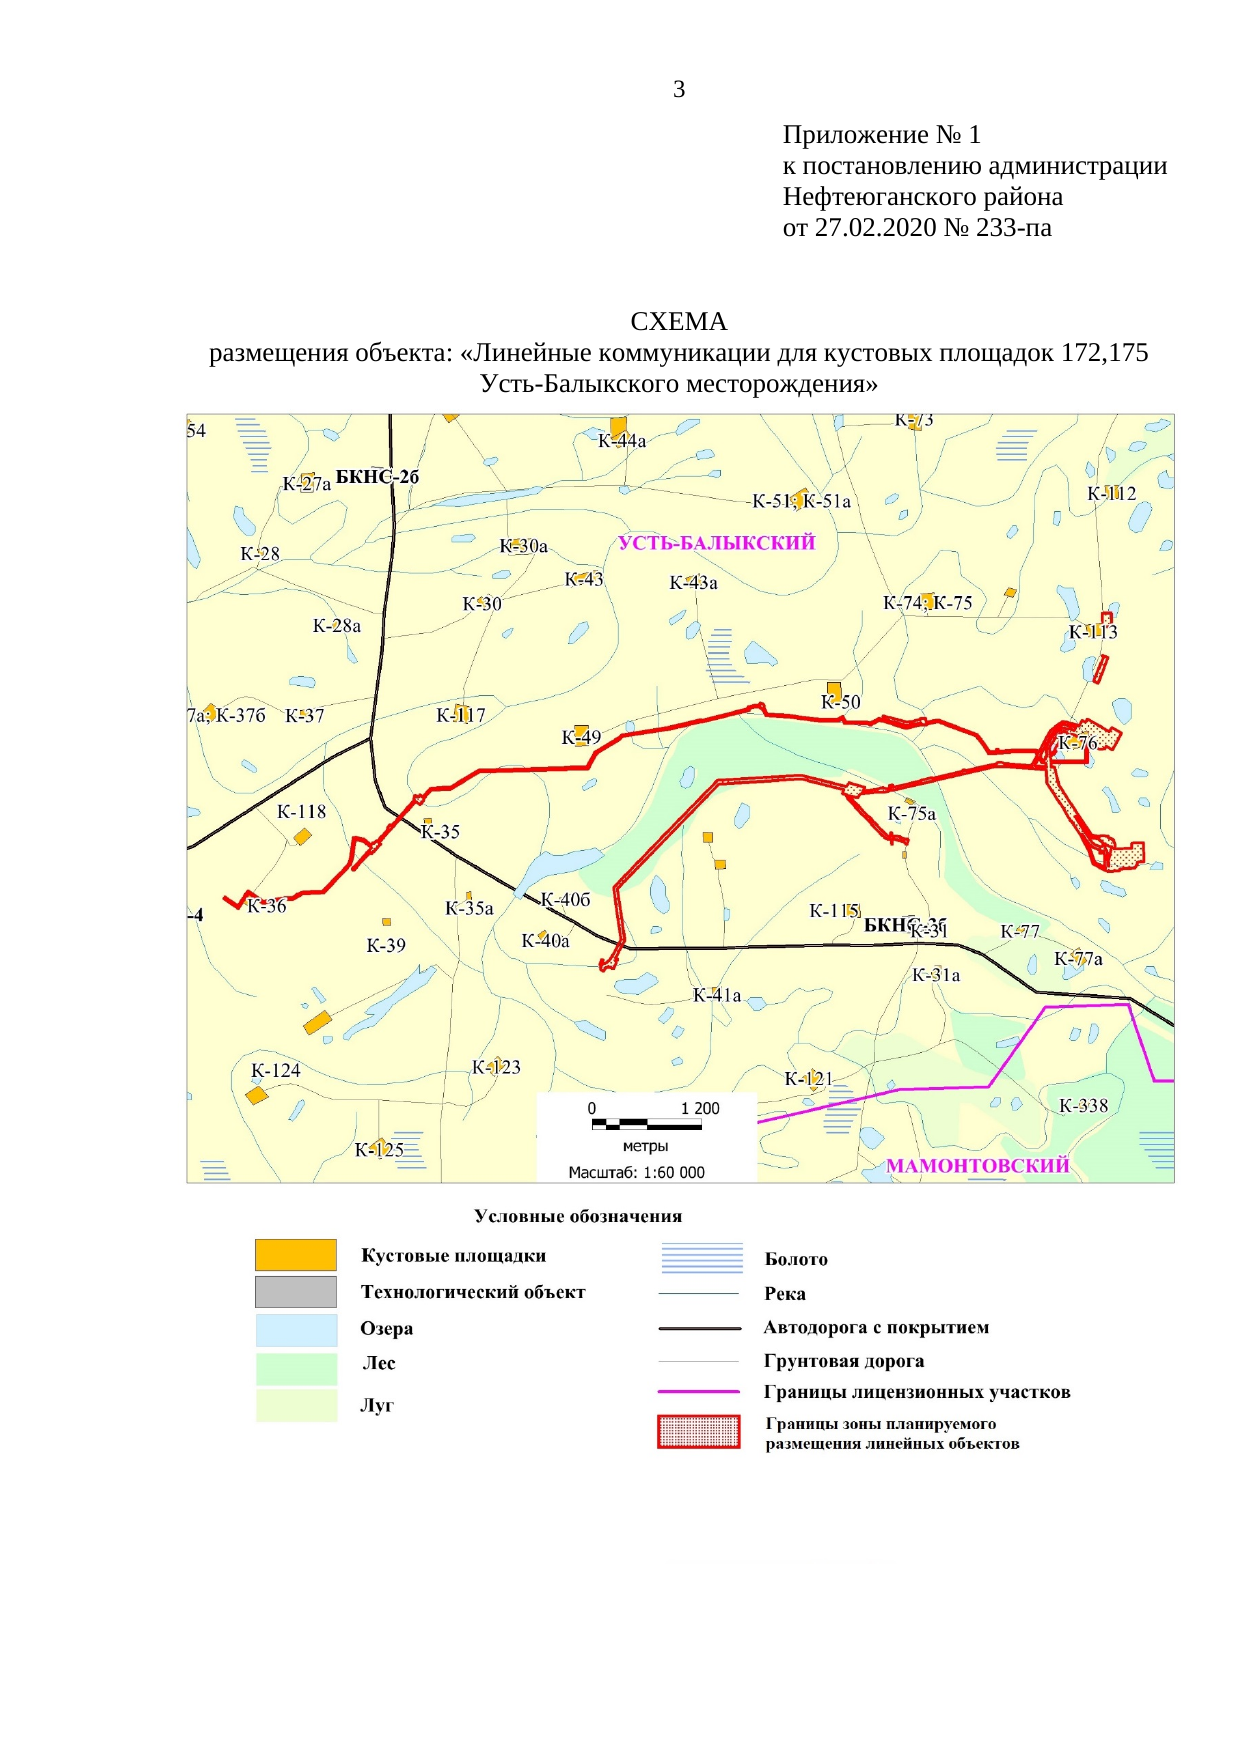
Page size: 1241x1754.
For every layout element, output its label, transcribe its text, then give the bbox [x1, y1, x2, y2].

text к постановлению администрации [783, 149, 1181, 180]
text Нефтеюганского района [783, 180, 1181, 212]
text СХЕМА [177, 305, 1181, 336]
text от 27.02.2020 № 233-па [783, 212, 1181, 243]
text Приложение № 1 [783, 118, 1181, 149]
picture [177, 398, 1181, 1564]
text размещения объекта: «Линейные коммуникации для кустовых площадок 172,175 Усть-Балыкского месторождения» [177, 336, 1181, 398]
